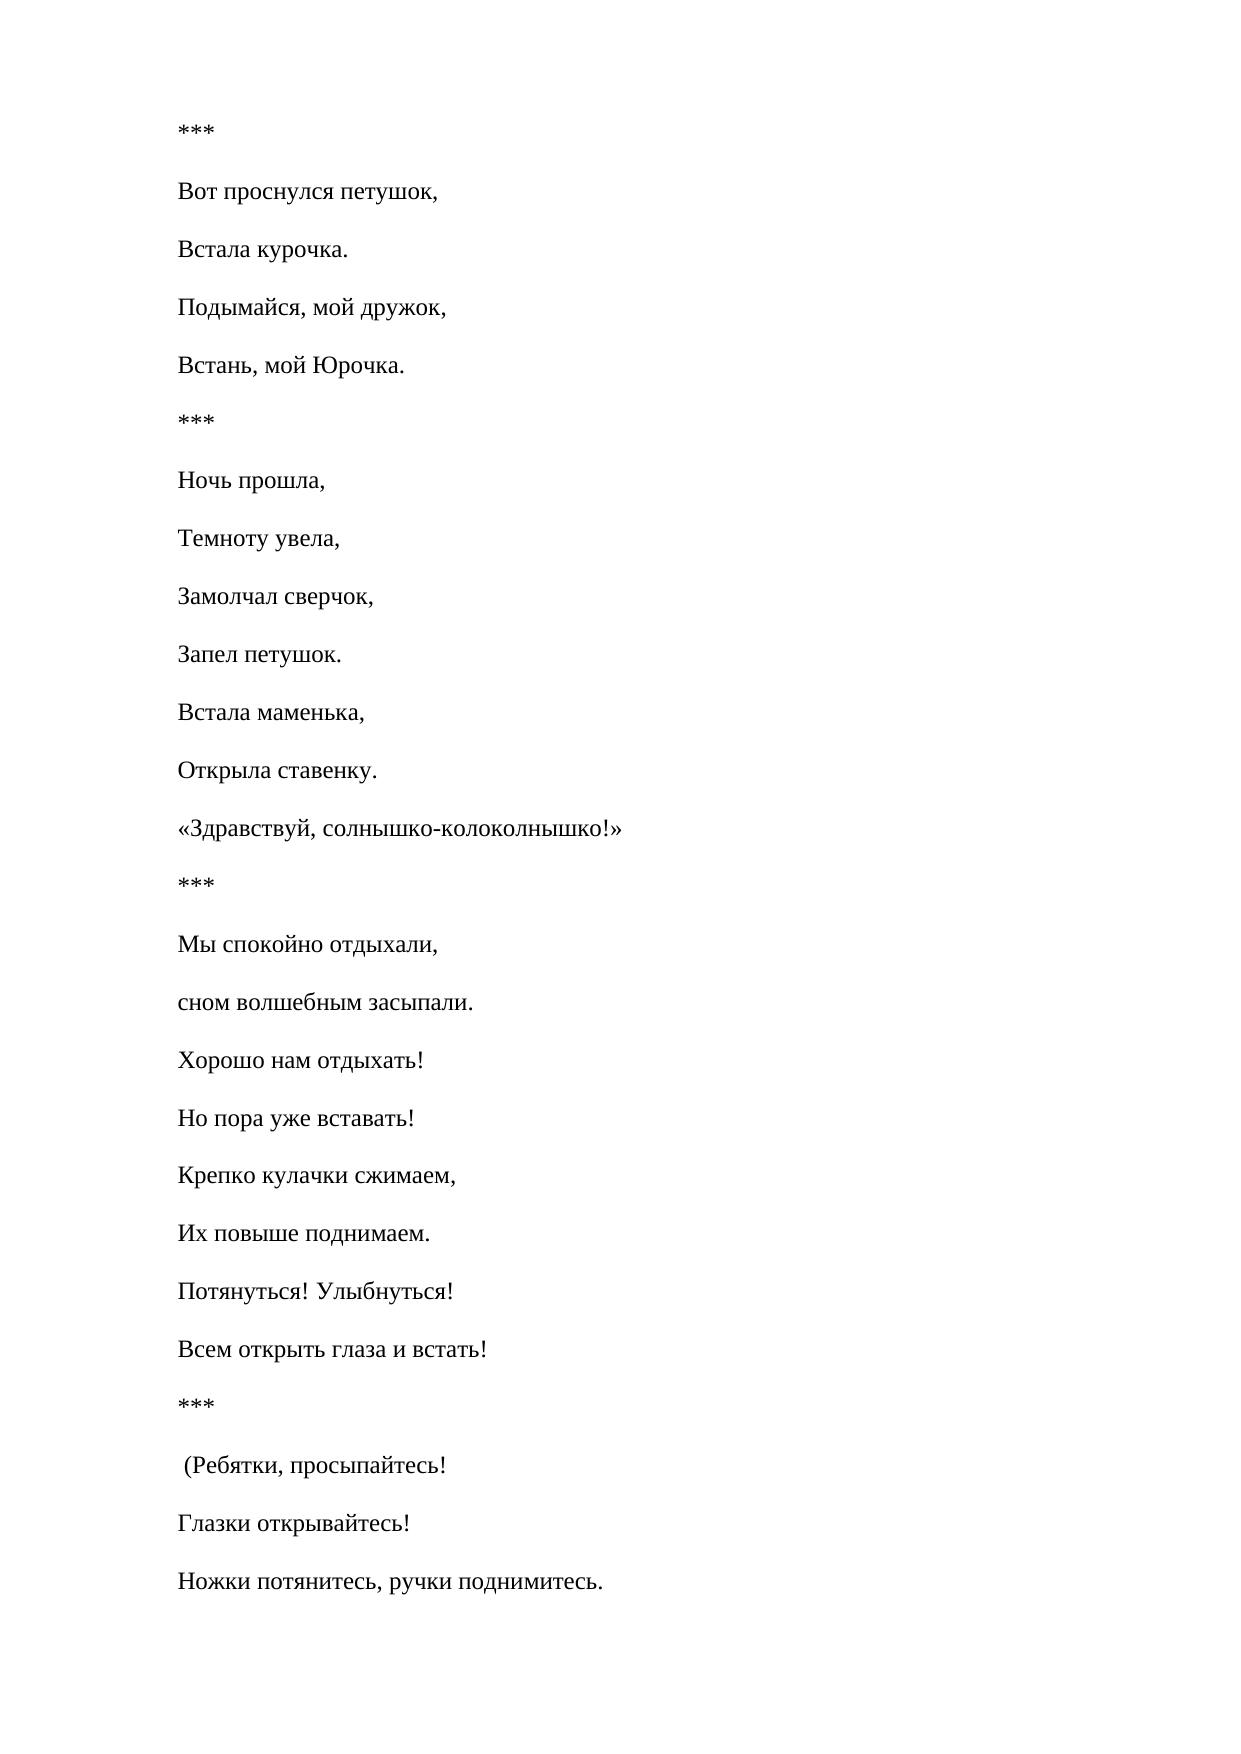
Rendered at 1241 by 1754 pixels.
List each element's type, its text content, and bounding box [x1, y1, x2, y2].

text «Здравствуй, солнышко-колоколнышко!» [177, 813, 1152, 842]
text Крепко кулачки сжимаем, [177, 1161, 1152, 1189]
text *** [177, 1392, 1152, 1421]
text Темноту увела, [177, 523, 1152, 552]
text Подымайся, мой дружок, [177, 292, 1152, 321]
text *** [177, 118, 1152, 147]
text Потянуться! Улыбнуться! [177, 1276, 1152, 1305]
text Хорошо нам отдыхать! [177, 1045, 1152, 1073]
text *** [177, 871, 1152, 900]
text Открыла ставенку. [177, 755, 1152, 784]
text Встань, мой Юрочка. [177, 350, 1152, 378]
text *** [177, 408, 1152, 436]
text (Ребятки, просыпайтесь! [177, 1450, 1152, 1479]
text Ножки потянитесь, ручки поднимитесь. [177, 1566, 1152, 1595]
text Замолчал сверчок, [177, 581, 1152, 610]
text Глазки открывайтесь! [177, 1508, 1152, 1537]
text Запел петушок. [177, 639, 1152, 668]
text Вот проснулся петушок, [177, 176, 1152, 205]
text Всем открыть глаза и встать! [177, 1334, 1152, 1363]
text Встала курочка. [177, 234, 1152, 263]
text Но пора уже вставать! [177, 1103, 1152, 1131]
text Встала маменька, [177, 697, 1152, 726]
text Мы спокойно отдыхали, [177, 929, 1152, 958]
text Ночь прошла, [177, 466, 1152, 494]
text Их повыше поднимаем. [177, 1218, 1152, 1247]
text сном волшебным засыпали. [177, 987, 1152, 1016]
